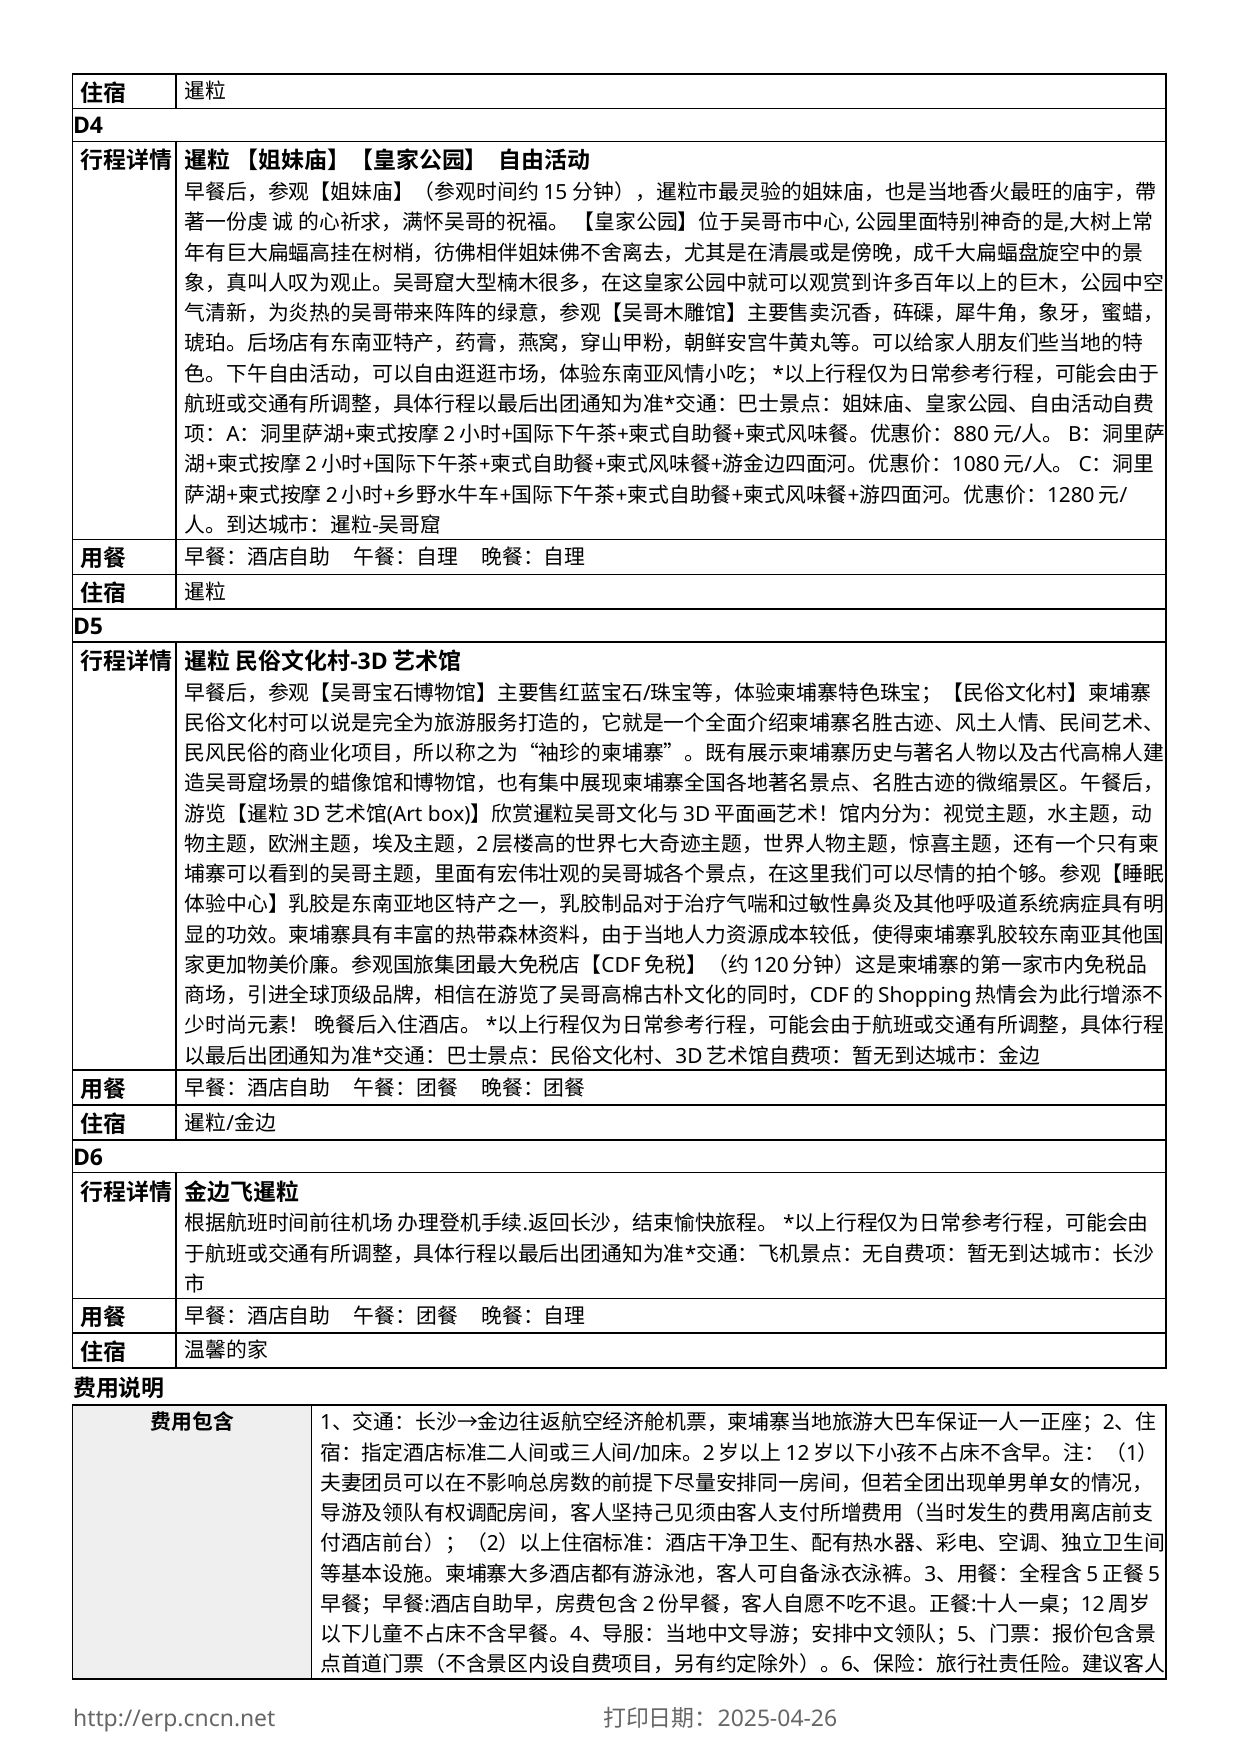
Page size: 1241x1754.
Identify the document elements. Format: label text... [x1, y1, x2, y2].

table_cell 暹粒/金边 [177, 1106, 1165, 1139]
table_cell D5 [73, 610, 1165, 641]
text 费用说明 [73, 1369, 1167, 1403]
table_cell 温馨的家 [177, 1334, 1165, 1367]
table_header 费用包含 [73, 1406, 311, 1678]
table_cell 行程详情 [73, 142, 175, 539]
table_cell D4 [73, 109, 1165, 141]
table_cell 行程详情 [73, 1173, 175, 1297]
table_cell D6 [73, 1141, 1165, 1172]
table_cell 住宿 [73, 575, 175, 608]
table_cell 住宿 [73, 1334, 175, 1367]
table_cell 早餐：酒店自助 午餐：自理 晚餐：自理 [177, 540, 1165, 573]
table_cell 暹粒 【姐妹庙】【皇家公园】 自由活动 早餐后，参观【姐妹庙】（参观时间约 15 分钟），暹粒市最灵验的姐妹庙，也是当地香火最旺的庙宇，帶著一份虔 诚 的心祈求，满怀吴哥的祝福。 【皇家公园】位于吴哥市中心, 公园里面特别神奇的是,大树上常年有巨大扁蝠高挂在树梢，彷佛相伴姐妹佛不舍离去，尤其是在清晨或是傍晚，成千大扁蝠盘旋空中的景象，真叫人叹为观止。吴哥窟大型楠木很多，在这皇家公园中就可以观赏到许多百年以上的巨木，公园中空气清新，为炎热的吴哥带来阵阵的绿意， [177, 142, 1165, 539]
table_cell 用餐 [73, 1299, 175, 1332]
table_cell 金边飞暹粒 根据航班时间前往机场 办理登机手续.返回长沙，结束愉快旅程。 [177, 1173, 1165, 1297]
table_cell 行程详情 [73, 643, 175, 1069]
table_cell 暹粒 [177, 575, 1165, 608]
table_cell 早餐：酒店自助 午餐：团餐 晚餐：团餐 [177, 1071, 1165, 1104]
table_cell 用餐 [73, 1071, 175, 1104]
table_cell 暹粒 [177, 75, 1165, 108]
table_cell 暹粒 民俗文化村-3D艺术馆 早餐后，参观【吴哥宝石博物馆】主要售红蓝宝石/珠宝等，体验柬埔寨特色珠宝； [177, 643, 1165, 1069]
table_cell 住宿 [73, 1106, 175, 1139]
table_cell 早餐：酒店自助 午餐：团餐 晚餐：自理 [177, 1299, 1165, 1332]
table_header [312, 1406, 1165, 1678]
table_cell 住宿 [73, 75, 175, 108]
table_cell 用餐 [73, 540, 175, 573]
